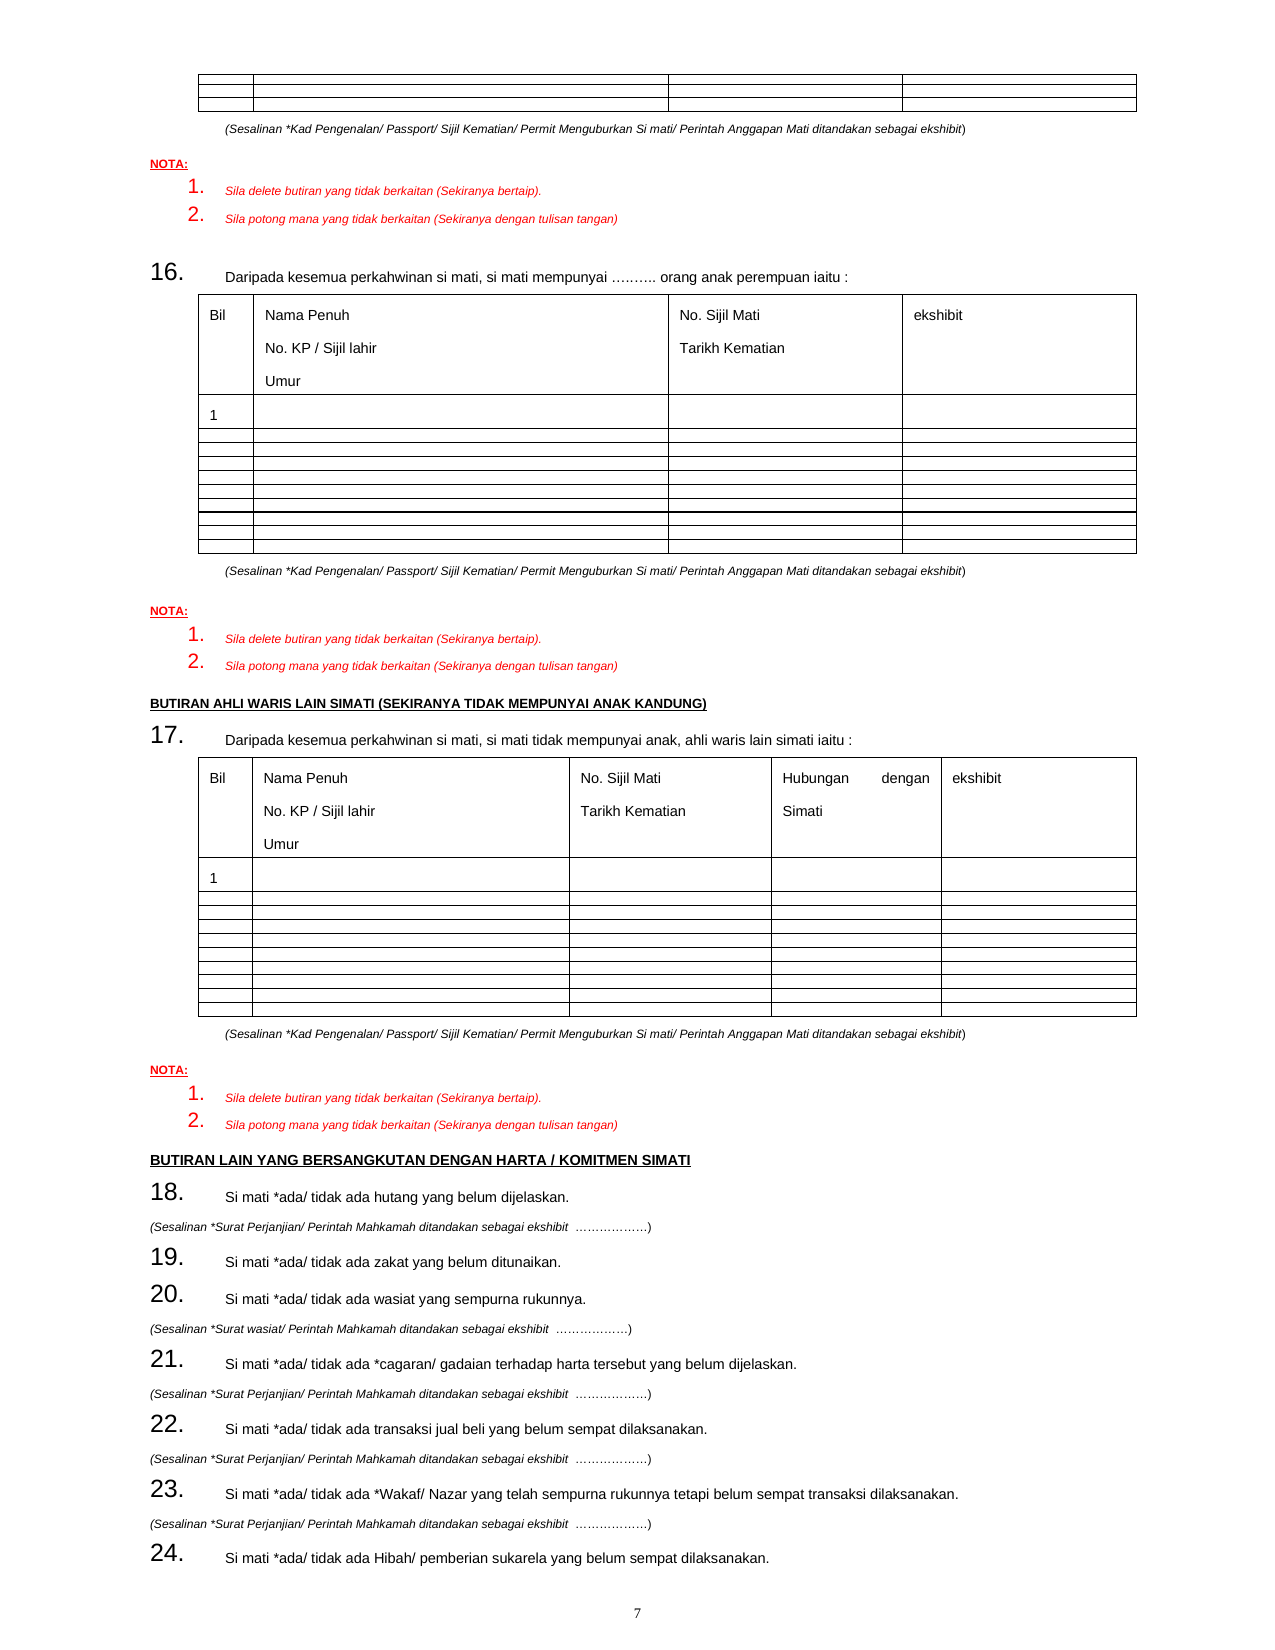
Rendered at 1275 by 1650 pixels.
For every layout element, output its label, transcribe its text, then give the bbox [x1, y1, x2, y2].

table_header Bil [199, 295, 253, 394]
table_cell [669, 499, 902, 511]
list Sila delete butiran yang tidak berkaitan (Sekiranya bertaip). [187, 174, 1125, 198]
text NOTA: [150, 594, 1125, 618]
list Sila potong mana yang tidak berkaitan (Sekiranya dengan tulisan tangan) [187, 1108, 1125, 1132]
table_header Nama Penuh No. KP / Sijil lahir Umur [253, 758, 569, 857]
table_cell [254, 75, 668, 83]
table_cell [254, 85, 668, 97]
table_cell [903, 526, 1136, 539]
table_cell [669, 526, 902, 539]
table_cell [199, 934, 252, 947]
table_cell [253, 858, 569, 891]
table_cell [199, 526, 253, 539]
list Daripada kesemua perkahwinan si mati, si mati mempunyai …..….. orang anak perempuan iaitu : [150, 257, 1125, 286]
table_cell [254, 526, 668, 539]
table_cell [199, 499, 253, 511]
table_cell [772, 989, 941, 1002]
table_cell [253, 934, 569, 947]
table_cell [942, 858, 1136, 891]
table_cell [772, 934, 941, 947]
table_cell [254, 499, 668, 511]
table_cell [903, 540, 1136, 553]
table_cell [254, 98, 668, 111]
table_cell [253, 1003, 569, 1016]
text (Sesalinan *Surat Perjanjian/ Perintah Mahkamah ditandakan sebagai ekshibit ………………) [150, 1210, 1125, 1234]
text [150, 1507, 1125, 1531]
table_cell [903, 513, 1136, 525]
table_cell [570, 892, 771, 905]
table_header No. Sijil Mati Tarikh Kematian [570, 758, 771, 857]
list Si mati *ada/ tidak ada zakat yang belum ditunaikan. [150, 1242, 1125, 1271]
table_cell [772, 892, 941, 905]
table_cell 1 [199, 395, 253, 428]
table_cell [570, 934, 771, 947]
table_cell [199, 920, 252, 933]
table_cell [199, 429, 253, 442]
table_header Hubungan dengan Simati [772, 758, 941, 857]
table_cell [772, 948, 941, 961]
table_cell [199, 1003, 252, 1016]
table_cell [199, 443, 253, 456]
table_cell [199, 892, 252, 905]
table_header Nama Penuh No. KP / Sijil lahir Umur [254, 295, 668, 394]
table_cell [669, 395, 902, 428]
table_cell [199, 485, 253, 497]
list Si mati *ada/ tidak ada hutang yang belum dijelaskan. [150, 1177, 1125, 1206]
table_header ekshibit [903, 295, 1136, 394]
table_cell [570, 962, 771, 974]
text (Sesalinan *Surat Perjanjian/ Perintah Mahkamah ditandakan sebagai ekshibit ………………) [150, 1442, 1125, 1466]
table_cell [254, 513, 668, 525]
table_cell [772, 1003, 941, 1016]
table_cell [570, 858, 771, 891]
table_cell [942, 920, 1136, 933]
text (Sesalinan *Kad Pengenalan/ Passport/ Sijil Kematian/ Permit Menguburkan Si mati/ Perintah Anggapan Mati ditandakan sebagai ekshibit) [225, 554, 1125, 578]
table_cell [942, 906, 1136, 919]
table_cell [254, 395, 668, 428]
table_cell [942, 962, 1136, 974]
text (Sesalinan *Surat Perjanjian/ Perintah Mahkamah ditandakan sebagai ekshibit ………………) [150, 1377, 1125, 1401]
table_cell [669, 98, 902, 111]
text (Sesalinan *Surat wasiat/ Perintah Mahkamah ditandakan sebagai ekshibit ………………) [150, 1312, 1125, 1336]
text (Sesalinan *Kad Pengenalan/ Passport/ Sijil Kematian/ Permit Menguburkan Si mati/ Perintah Anggapan Mati ditandakan sebagai ekshibit) [225, 1017, 1125, 1041]
table_cell [942, 948, 1136, 961]
text NOTA: [150, 147, 1125, 171]
text NOTA: [150, 1053, 1125, 1077]
table_cell [903, 499, 1136, 511]
table_cell [903, 485, 1136, 497]
list Si mati *ada/ tidak ada *cagaran/ gadaian terhadap harta tersebut yang belum dijelaskan. [150, 1344, 1125, 1373]
table_cell [669, 85, 902, 97]
table_cell [903, 429, 1136, 442]
list Si mati *ada/ tidak ada wasiat yang sempurna rukunnya. [150, 1279, 1125, 1308]
table_cell [199, 85, 253, 97]
text BUTIRAN AHLI WARIS LAIN SIMATI (SEKIRANYA TIDAK MEMPUNYAI ANAK KANDUNG) [150, 685, 1125, 712]
table_cell [942, 892, 1136, 905]
table_cell [570, 920, 771, 933]
table_header ekshibit [942, 758, 1136, 857]
table_cell [669, 540, 902, 553]
table_cell [903, 443, 1136, 456]
table_cell [254, 471, 668, 484]
table_cell [903, 471, 1136, 484]
text (Sesalinan *Kad Pengenalan/ Passport/ Sijil Kematian/ Permit Menguburkan Si mati/ Perintah Anggapan Mati ditandakan sebagai ekshibit) [225, 112, 1125, 136]
table_cell [199, 457, 253, 470]
table_cell [253, 989, 569, 1002]
table_cell [253, 962, 569, 974]
table_cell [903, 75, 1136, 83]
table_cell [199, 975, 252, 988]
table_cell [253, 975, 569, 988]
table_cell [669, 429, 902, 442]
table_cell [253, 920, 569, 933]
table_cell [199, 75, 253, 83]
table_cell [253, 948, 569, 961]
list Sila potong mana yang tidak berkaitan (Sekiranya dengan tulisan tangan) [187, 202, 1125, 226]
table_cell [903, 395, 1136, 428]
list Daripada kesemua perkahwinan si mati, si mati tidak mempunyai anak, ahli waris lain simati iaitu : [150, 720, 1125, 748]
table_cell [254, 457, 668, 470]
table_cell [772, 906, 941, 919]
table_cell [199, 513, 253, 525]
list Si mati *ada/ tidak ada Hibah/ pemberian sukarela yang belum sempat dilaksanakan. [150, 1538, 1125, 1567]
table_cell [669, 485, 902, 497]
list Si mati *ada/ tidak ada transaksi jual beli yang belum sempat dilaksanakan. [150, 1409, 1125, 1437]
list Sila delete butiran yang tidak berkaitan (Sekiranya bertaip). [187, 622, 1125, 646]
table_cell [772, 858, 941, 891]
table_cell [253, 906, 569, 919]
table_cell [942, 975, 1136, 988]
table_cell 1 [199, 858, 252, 891]
table_cell [199, 989, 252, 1002]
table_cell [903, 98, 1136, 111]
table_cell [669, 513, 902, 525]
table_header Bil [199, 758, 252, 857]
table_cell [942, 989, 1136, 1002]
table_cell [669, 457, 902, 470]
table_cell [254, 429, 668, 442]
table_cell [772, 920, 941, 933]
table_cell [254, 485, 668, 497]
table_cell [570, 989, 771, 1002]
table_cell [570, 975, 771, 988]
table_cell [199, 98, 253, 111]
table_cell [199, 540, 253, 553]
table_cell [903, 85, 1136, 97]
table_cell [253, 892, 569, 905]
table_cell [199, 906, 252, 919]
table_cell [669, 75, 902, 83]
table_cell [254, 443, 668, 456]
table_cell [669, 471, 902, 484]
table_header No. Sijil Mati Tarikh Kematian [669, 295, 902, 394]
list Sila potong mana yang tidak berkaitan (Sekiranya dengan tulisan tangan) [187, 649, 1125, 673]
list Si mati *ada/ tidak ada *Wakaf/ Nazar yang telah sempurna rukunnya tetapi belum sempat transaksi dilaksanakan. [150, 1473, 1125, 1502]
table_cell [903, 457, 1136, 470]
table_cell [942, 1003, 1136, 1016]
table_cell [254, 540, 668, 553]
table_cell [570, 1003, 771, 1016]
table_cell [199, 471, 253, 484]
table_cell [199, 948, 252, 961]
table_cell [570, 948, 771, 961]
table_cell [199, 962, 252, 974]
table_cell [570, 906, 771, 919]
table_cell [772, 975, 941, 988]
table_cell [669, 443, 902, 456]
text BUTIRAN LAIN YANG BERSANGKUTAN DENGAN HARTA / KOMITMEN SIMATI [150, 1140, 1125, 1168]
table_cell [942, 934, 1136, 947]
table_cell [772, 962, 941, 974]
list Sila delete butiran yang tidak berkaitan (Sekiranya bertaip). [187, 1081, 1125, 1104]
